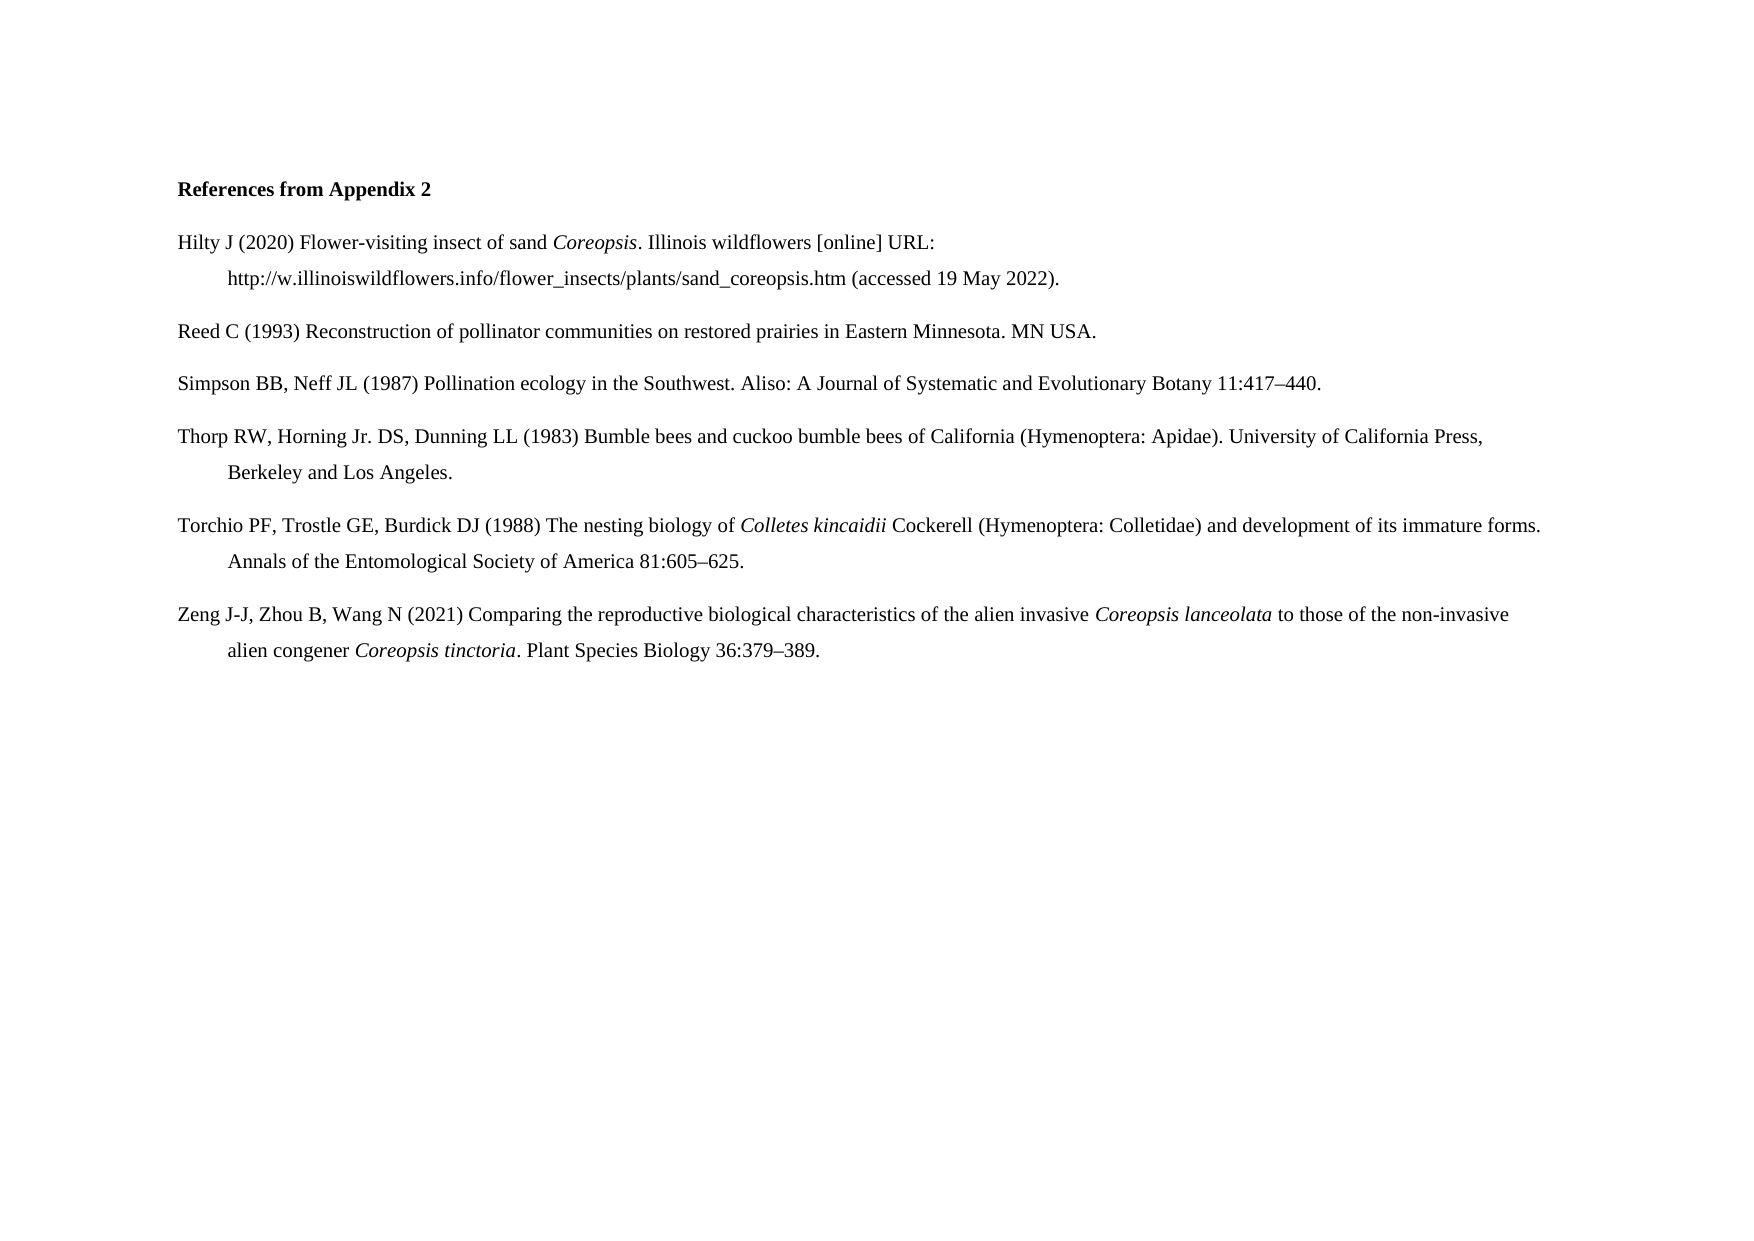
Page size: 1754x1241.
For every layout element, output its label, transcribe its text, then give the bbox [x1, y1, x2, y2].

text Hilty J (2020) Flower-visiting insect of sand Coreopsis. Illinois wildflowers [online] URL: http://w.illinoiswildflowers.info/flower_insects/plants/sand_coreopsis.htm (accessed 19 May 2022). [177, 230, 1547, 290]
text Simpson BB, Neff JL (1987) Pollination ecology in the Southwest. Aliso: A Journal of Systematic and Evolutionary Botany 11:417–440. [177, 371, 1547, 395]
text Reed C (1993) Reconstruction of pollinator communities on restored prairies in Eastern Minnesota. MN USA. [177, 319, 1547, 343]
text Torchio PF, Trostle GE, Burdick DJ (1988) The nesting biology of Colletes kincaidii Cockerell (Hymenoptera: Colletidae) and development of its immature forms. Annals of the Entomological Society of America 81:605–625. [177, 513, 1547, 573]
text Thorp RW, Horning Jr. DS, Dunning LL (1983) Bumble bees and cuckoo bumble bees of California (Hymenoptera: Apidae). University of California Press, Berkeley and Los Angeles. [177, 424, 1547, 484]
text References from Appendix 2 [177, 177, 1547, 201]
text Zeng J-J, Zhou B, Wang N (2021) Comparing the reproductive biological characteristics of the alien invasive Coreopsis lanceolata to those of the non-invasive alien congener Coreopsis tinctoria. Plant Species Biology 36:379–389. [177, 602, 1547, 662]
